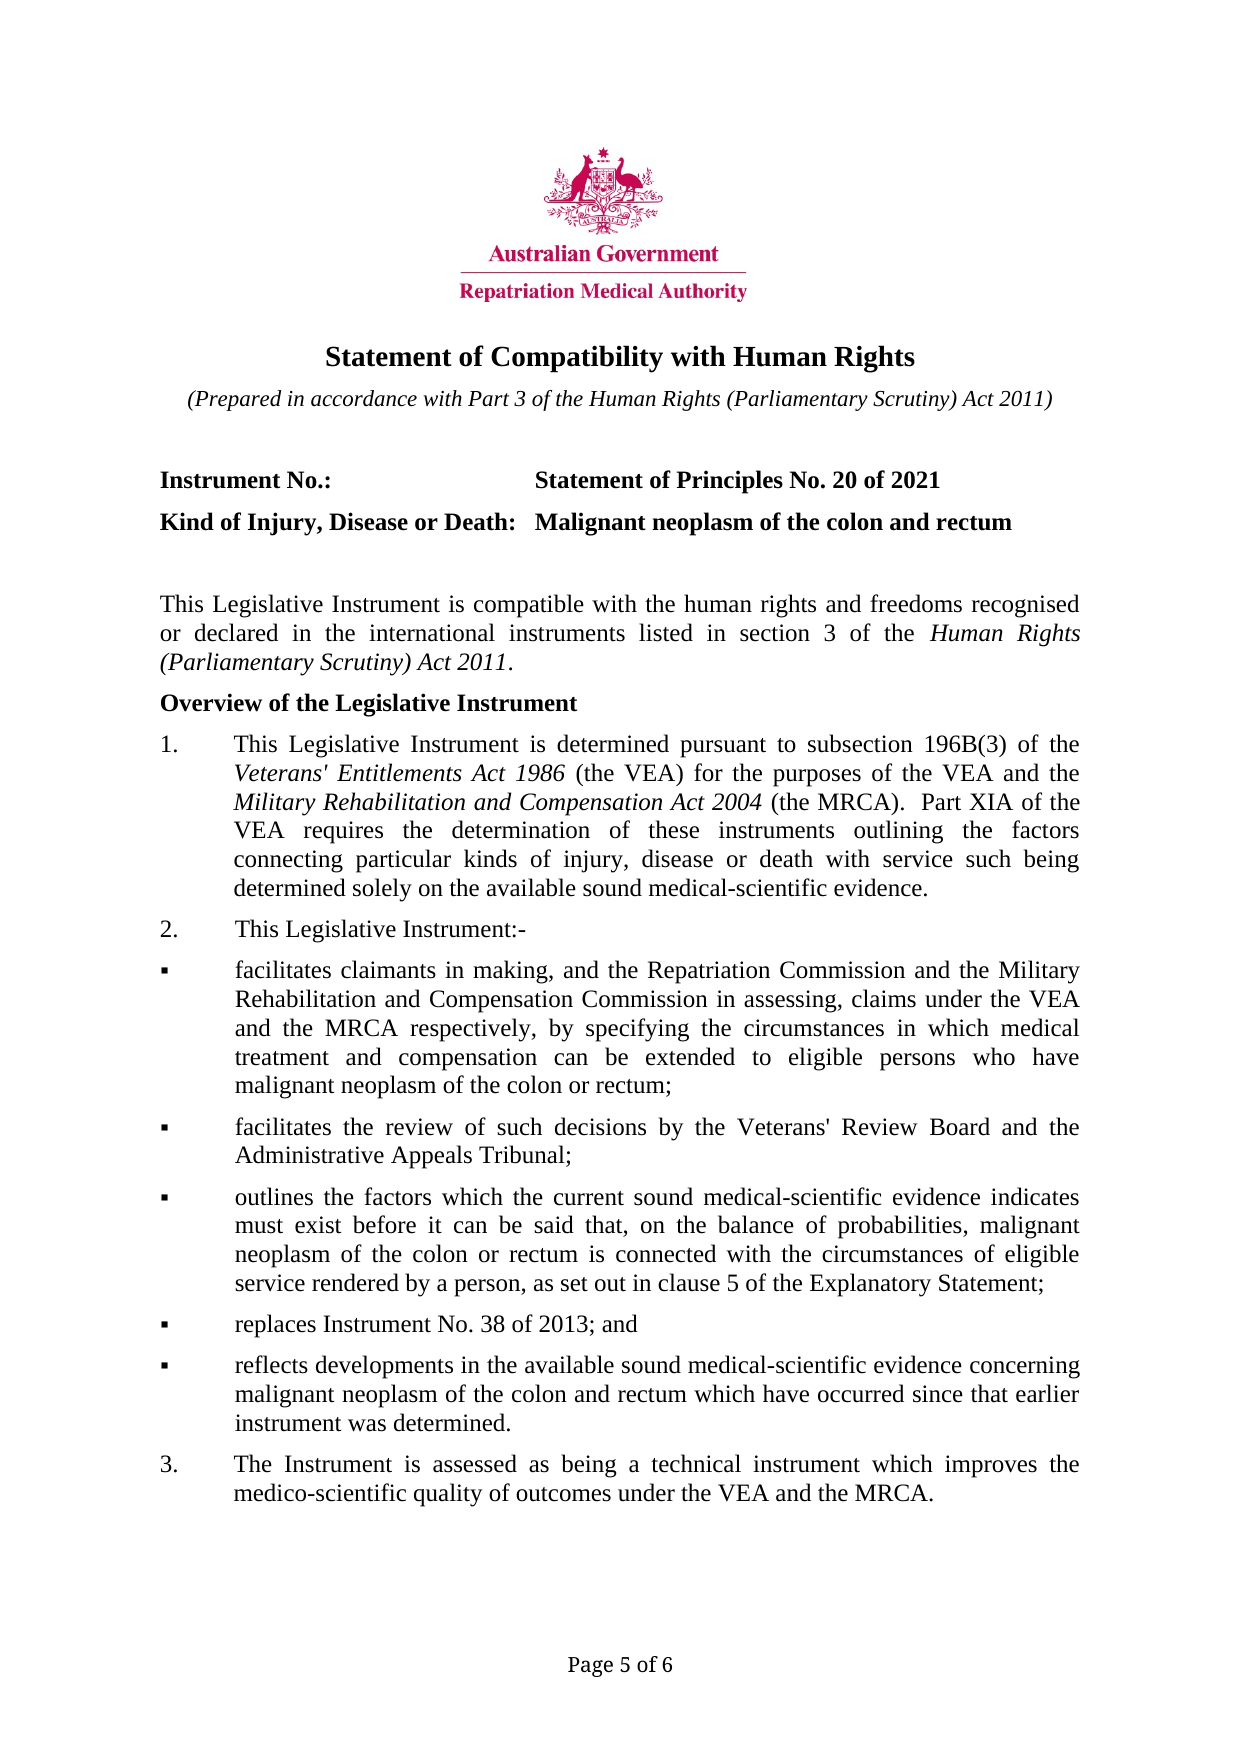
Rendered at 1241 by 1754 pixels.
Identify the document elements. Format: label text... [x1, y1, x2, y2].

list facilitates claimants in making, and the Repatriation Commission and the Military Rehabilitation and Compensation Commission in assessing, claims under the VEA and the MRCA respectively, by specifying the circumstances in which medical treatment and compensation can be extended to eligible persons who have malignant neoplasm of the colon or rectum; [159, 956, 1081, 1099]
text Kind of Injury, Disease or Death: Malignant neoplasm of the colon and rectum [159, 507, 1081, 536]
text (Prepared in accordance with Part 3 of the Human Rights (Parliamentary Scrutiny) Act 2011) [159, 385, 1081, 412]
text Overview of the Legislative Instrument [159, 688, 1081, 717]
text This Legislative Instrument is compatible with the human rights and freedoms recognised or declared in the international instruments listed in section 3 of the Human Rights (Parliamentary Scrutiny) Act 2011. [159, 589, 1081, 676]
text 2. This Legislative Instrument:- [159, 914, 1081, 943]
list facilitates the review of such decisions by the Veterans' Review Board and the Administrative Appeals Tribunal; [159, 1112, 1081, 1169]
text Instrument No.: Statement of Principles No. 20 of 2021 [159, 466, 1081, 494]
list replaces Instrument No. 38 of 2013; and [159, 1309, 1081, 1338]
text 3. The Instrument is assessed as being a technical instrument which improves the medico-scientific quality of outcomes under the VEA and the MRCA. [159, 1449, 1081, 1507]
text 1. This Legislative Instrument is determined pursuant to subsection 196B(3) of the Veterans' Entitlements Act 1986 (the VEA) for the purposes of the VEA and the Military Rehabilitation and Compensation Act 2004 (the MRCA). Part XIA of the VEA requires the determination of these instruments outlining the factors connecting particular kinds of injury, disease or death with service such being determined solely on the available sound medical-scientific evidence. [159, 729, 1081, 902]
text Statement of Compatibility with Human Rights [159, 339, 1081, 373]
list reflects developments in the available sound medical-scientific evidence concerning malignant neoplasm of the colon and rectum which have occurred since that earlier instrument was determined. [159, 1351, 1081, 1437]
picture [459, 147, 747, 302]
list outlines the factors which the current sound medical-scientific evidence indicates must exist before it can be said that, on the balance of probabilities, malignant neoplasm of the colon or rectum is connected with the circumstances of eligible service rendered by a person, as set out in clause 5 of the Explanatory Statement; [159, 1182, 1081, 1297]
